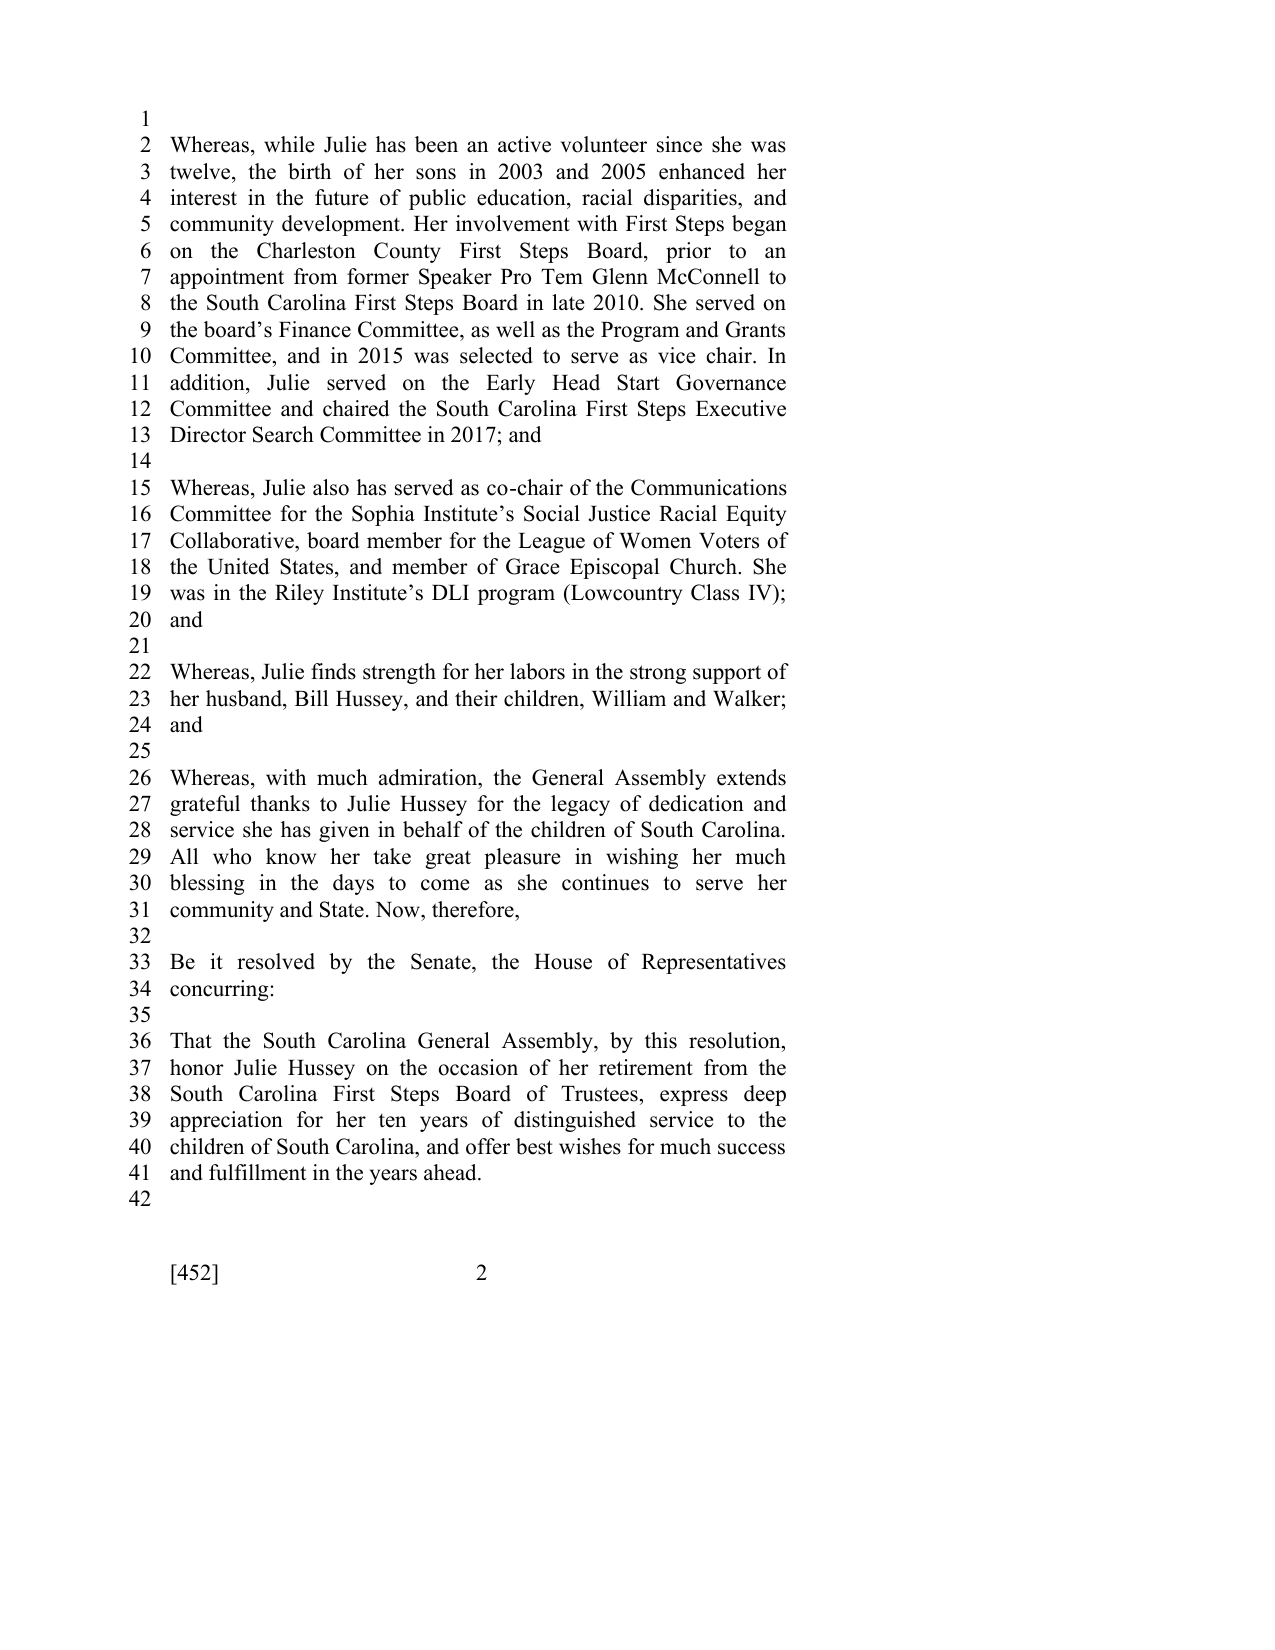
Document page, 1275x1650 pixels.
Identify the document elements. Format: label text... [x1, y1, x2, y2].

text Whereas, with much admiration, the General Assembly extends grateful thanks to Julie Hussey for the legacy of dedication and service she has given in behalf of the children of South Carolina. All who know her take great pleasure in wishing her much blessing in the days to come as she continues to serve her community and State. Now, therefore, [169, 764, 787, 922]
text Whereas, Julie also has served as co-chair of the Communications Committee for the Sophia Institute’s Social Justice Racial Equity Collaborative, board member for the League of Women Voters of the United States, and member of Grace Episcopal Church. She was in the Riley Institute’s DLI program (Lowcountry Class IV); and [169, 474, 787, 632]
text That the South Carolina General Assembly, by this resolution, honor Julie Hussey on the occasion of her retirement from the South Carolina First Steps Board of Trustees, express deep appreciation for her ten years of distinguished service to the children of South Carolina, and offer best wishes for much success and fulfillment in the years ahead. [169, 1027, 787, 1186]
text Be it resolved by the Senate, the House of Representatives concurring: [169, 948, 787, 1001]
text Whereas, Julie finds strength for her labors in the strong support of her husband, Bill Hussey, and their children, William and Walker; and [169, 658, 787, 737]
text Whereas, while Julie has been an active volunteer since she was twelve, the birth of her sons in 2003 and 2005 enhanced her interest in the future of public education, racial disparities, and community development. Her involvement with First Steps began on the Charleston County First Steps Board, prior to an appointment from former Speaker Pro Tem Glenn McConnell to the South Carolina First Steps Board in late 2010. She served on the board’s Finance Committee, as well as the Program and Grants Committee, and in 2015 was selected to serve as vice chair. In addition, Julie served on the Early Head Start Governance Committee and chaired the South Carolina First Steps Executive Director Search Committee in 2017; and [169, 131, 787, 448]
